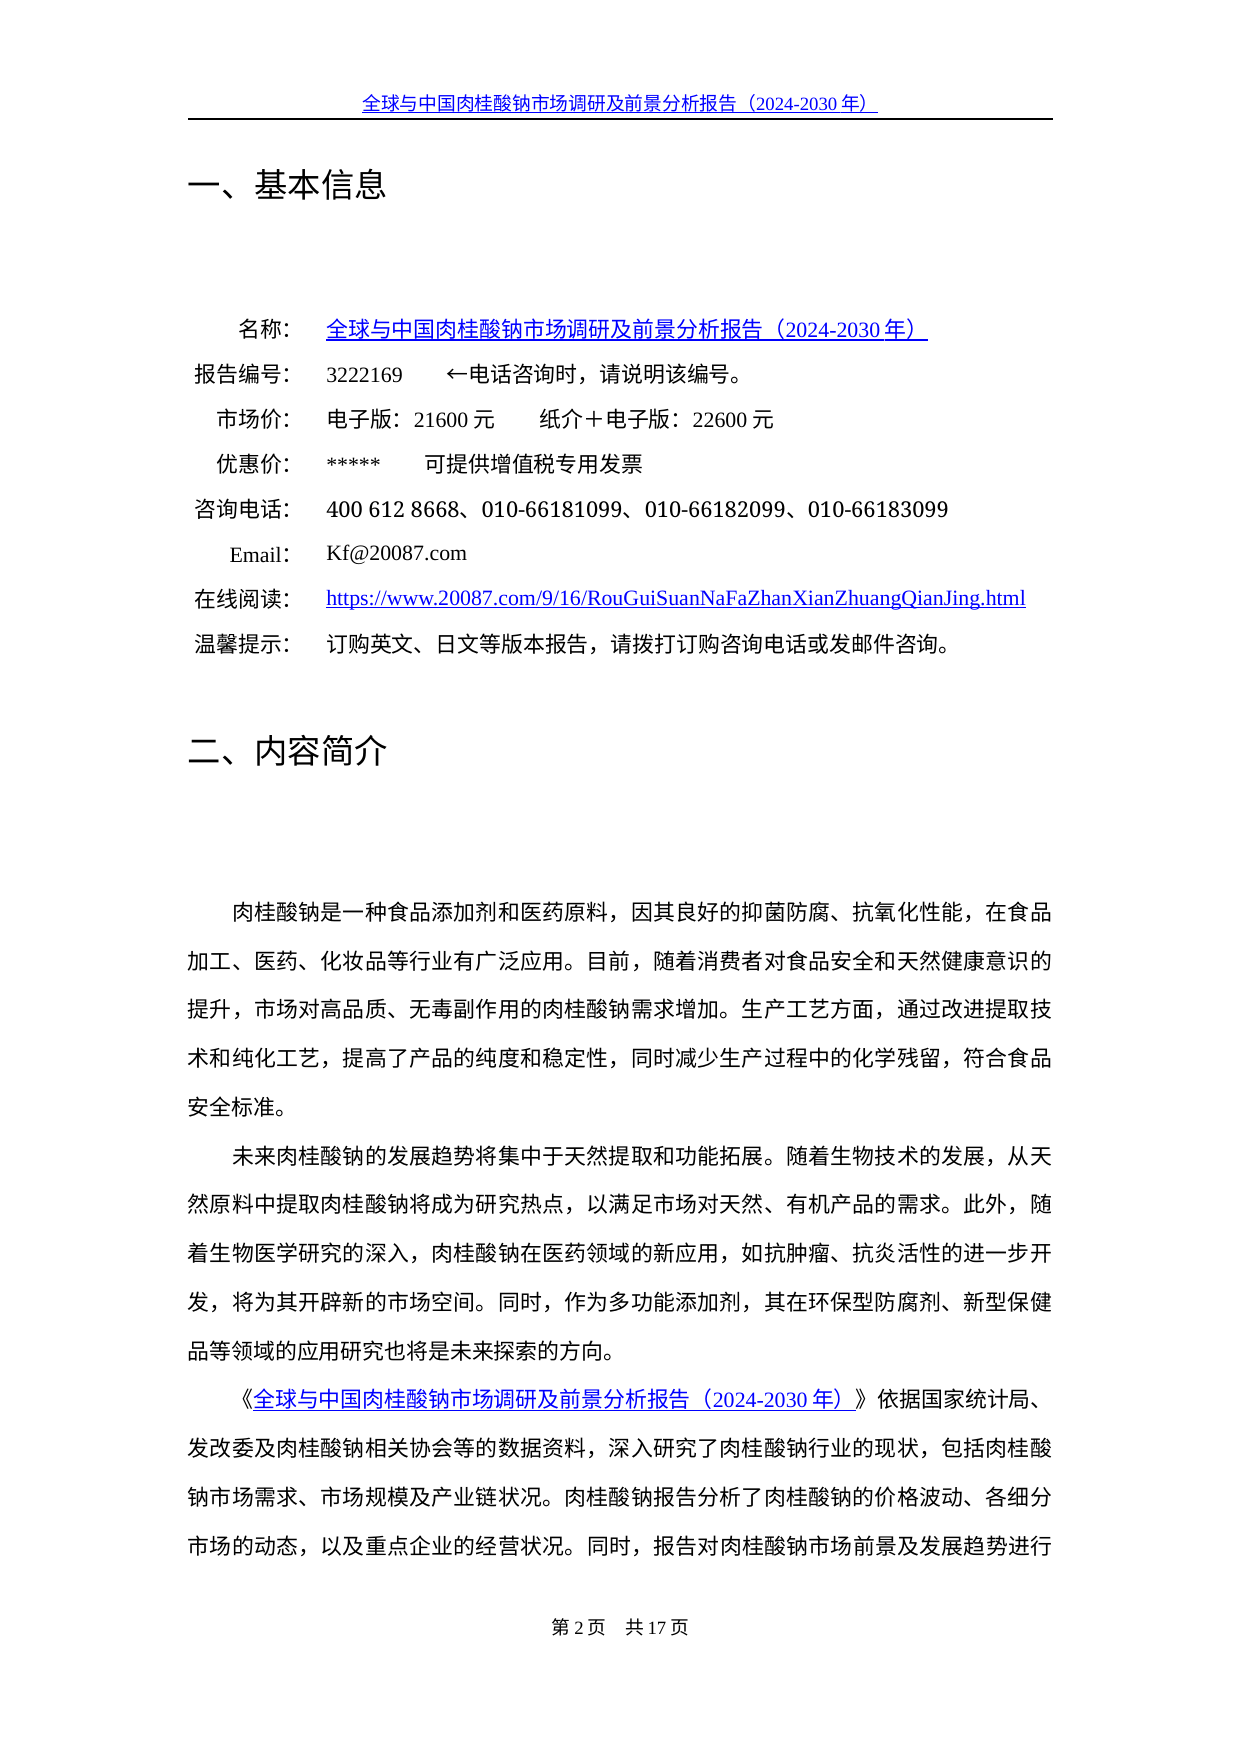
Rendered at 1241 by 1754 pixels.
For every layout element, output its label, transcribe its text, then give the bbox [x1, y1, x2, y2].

table_cell 电子版：21600 元 纸介＋电子版：22600 元 [315, 402, 1073, 447]
table_cell 3222169 ←电话咨询时，请说明该编号。 [315, 357, 1073, 402]
table_cell ***** 可提供增值税专用发票 [315, 447, 1073, 492]
table_cell [315, 582, 1073, 627]
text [187, 894, 1053, 1561]
table_cell 温馨提示： [167, 627, 315, 672]
table_header 全球与中国肉桂酸钠市场调研及前景分析报告（2024-2030年） [315, 312, 1073, 357]
table_header 名称： [167, 312, 315, 357]
table_cell 咨询电话： [167, 492, 315, 537]
table_cell 订购英文、日文等版本报告，请拨打订购咨询电话或发邮件咨询。 [315, 627, 1073, 672]
table_cell 市场价： [167, 402, 315, 447]
table_cell Email： [167, 537, 315, 582]
table_cell 在线阅读： [167, 582, 315, 627]
title 二、内容简介 [187, 717, 1053, 782]
table_cell 报告编号： [167, 357, 315, 402]
table_cell Kf@20087.com [315, 537, 1073, 582]
title 一、基本信息 [187, 150, 1053, 215]
table_cell 优惠价： [167, 447, 315, 492]
table_cell 400 612 8668、010-66181099、010-66182099、010-66183099 [315, 492, 1073, 537]
